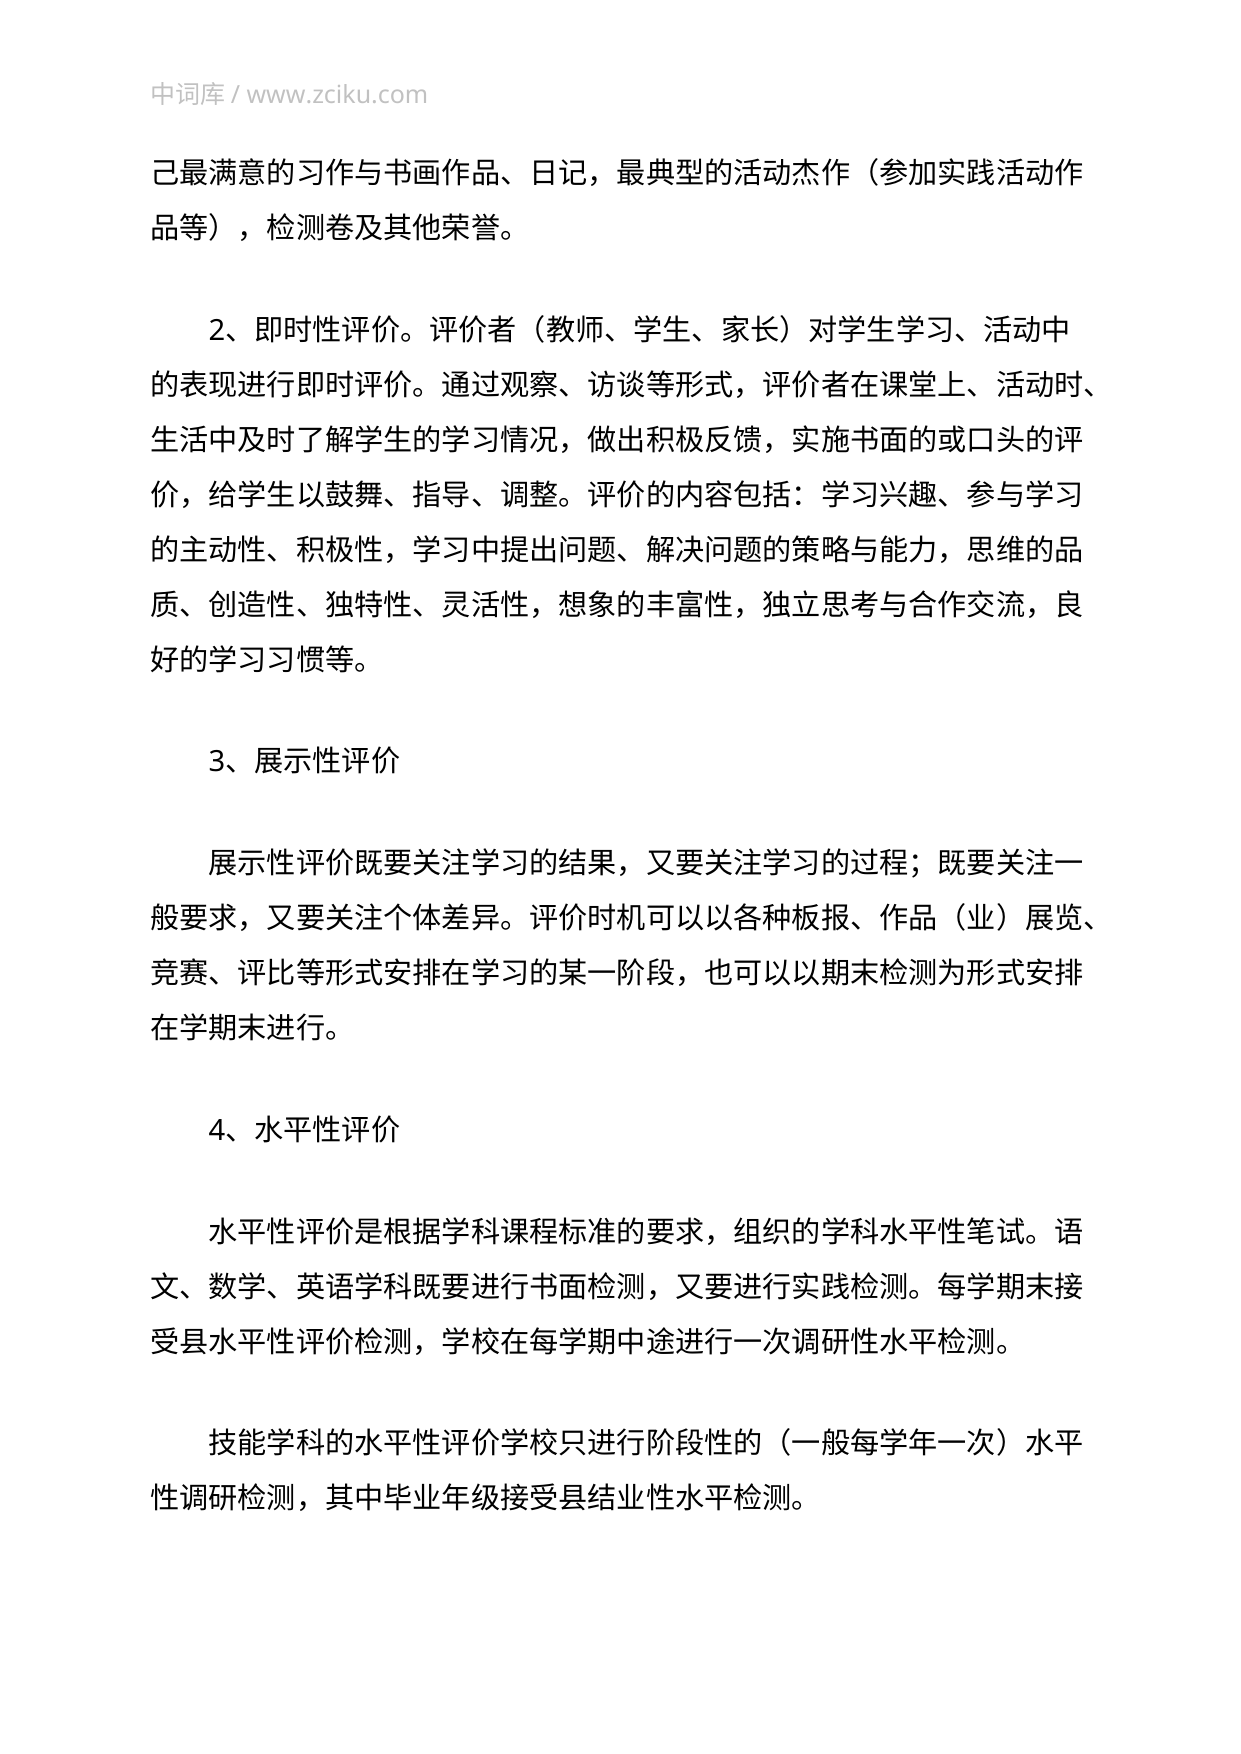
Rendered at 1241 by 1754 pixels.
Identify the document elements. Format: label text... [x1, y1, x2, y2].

text 4、水平性评价 [150, 1106, 1090, 1149]
text 技能学科的水平性评价学校只进行阶段性的（一般每学年一次）水平性调研检测，其中毕业年级接受县结业性水平检测。 [150, 1420, 1090, 1517]
text 展示性评价既要关注学习的结果，又要关注学习的过程；既要关注一般要求，又要关注个体差异。评价时机可以以各种板报、作品（业）展览、竞赛、评比等形式安排在学习的某一阶段，也可以以期末检测为形式安排在学期末进行。 [150, 840, 1090, 1047]
text 3、展示性评价 [150, 738, 1090, 780]
text 2、即时性评价。评价者（教师、学生、家长）对学生学习、活动中的表现进行即时评价。通过观察、访谈等形式，评价者在课堂上、活动时、生活中及时了解学生的学习情况，做出积极反馈，实施书面的或口头的评价，给学生以鼓舞、指导、调整。评价的内容包括：学习兴趣、参与学习的主动性、积极性，学习中提出问题、解决问题的策略与能力，思维的品质、创造性、独特性、灵活性，想象的丰富性，独立思考与合作交流，良好的学习习惯等。 [150, 307, 1090, 678]
text 水平性评价是根据学科课程标准的要求，组织的学科水平性笔试。语文、数学、英语学科既要进行书面检测，又要进行实践检测。每学期末接受县水平性评价检测，学校在每学期中途进行一次调研性水平检测。 [150, 1208, 1090, 1360]
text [150, 150, 1090, 247]
